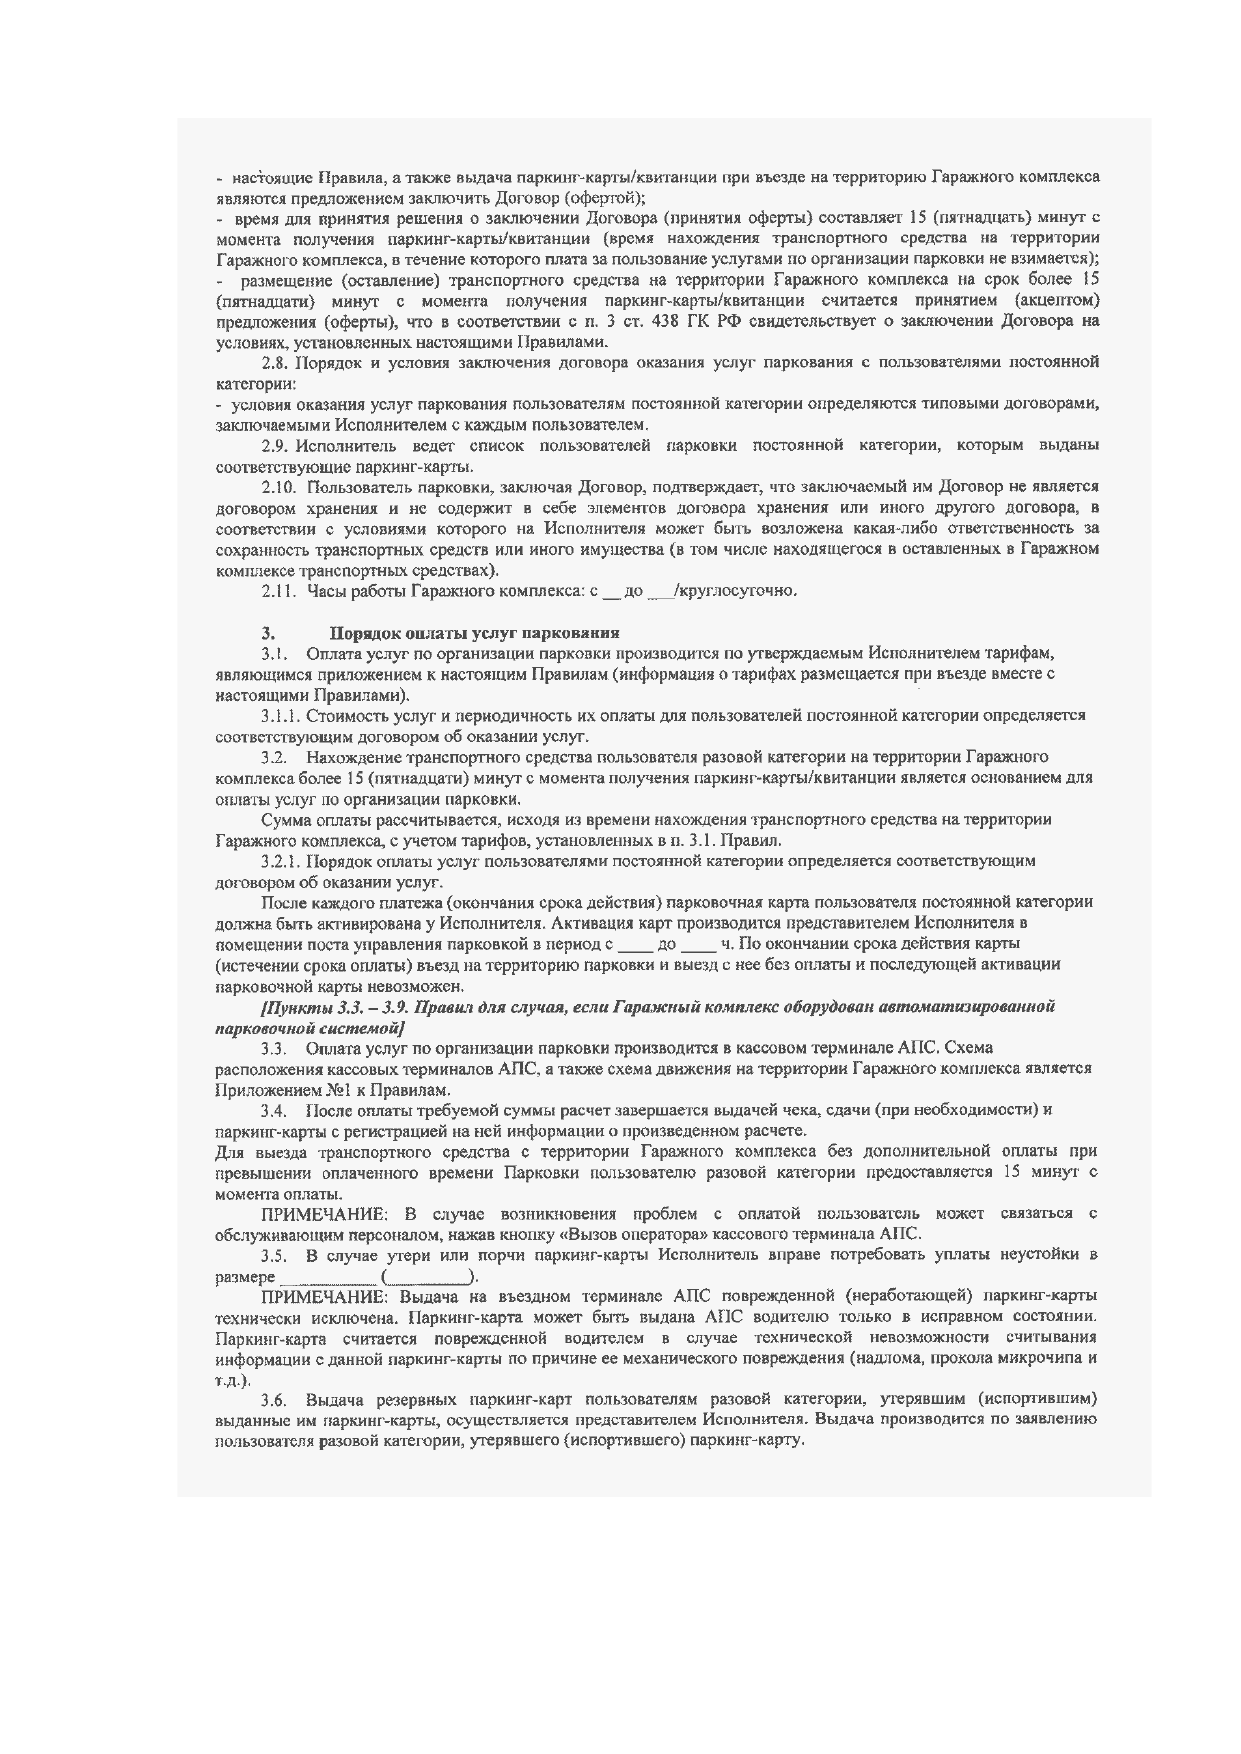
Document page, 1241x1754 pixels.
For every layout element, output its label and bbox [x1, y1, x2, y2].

picture [177, 118, 1152, 1497]
